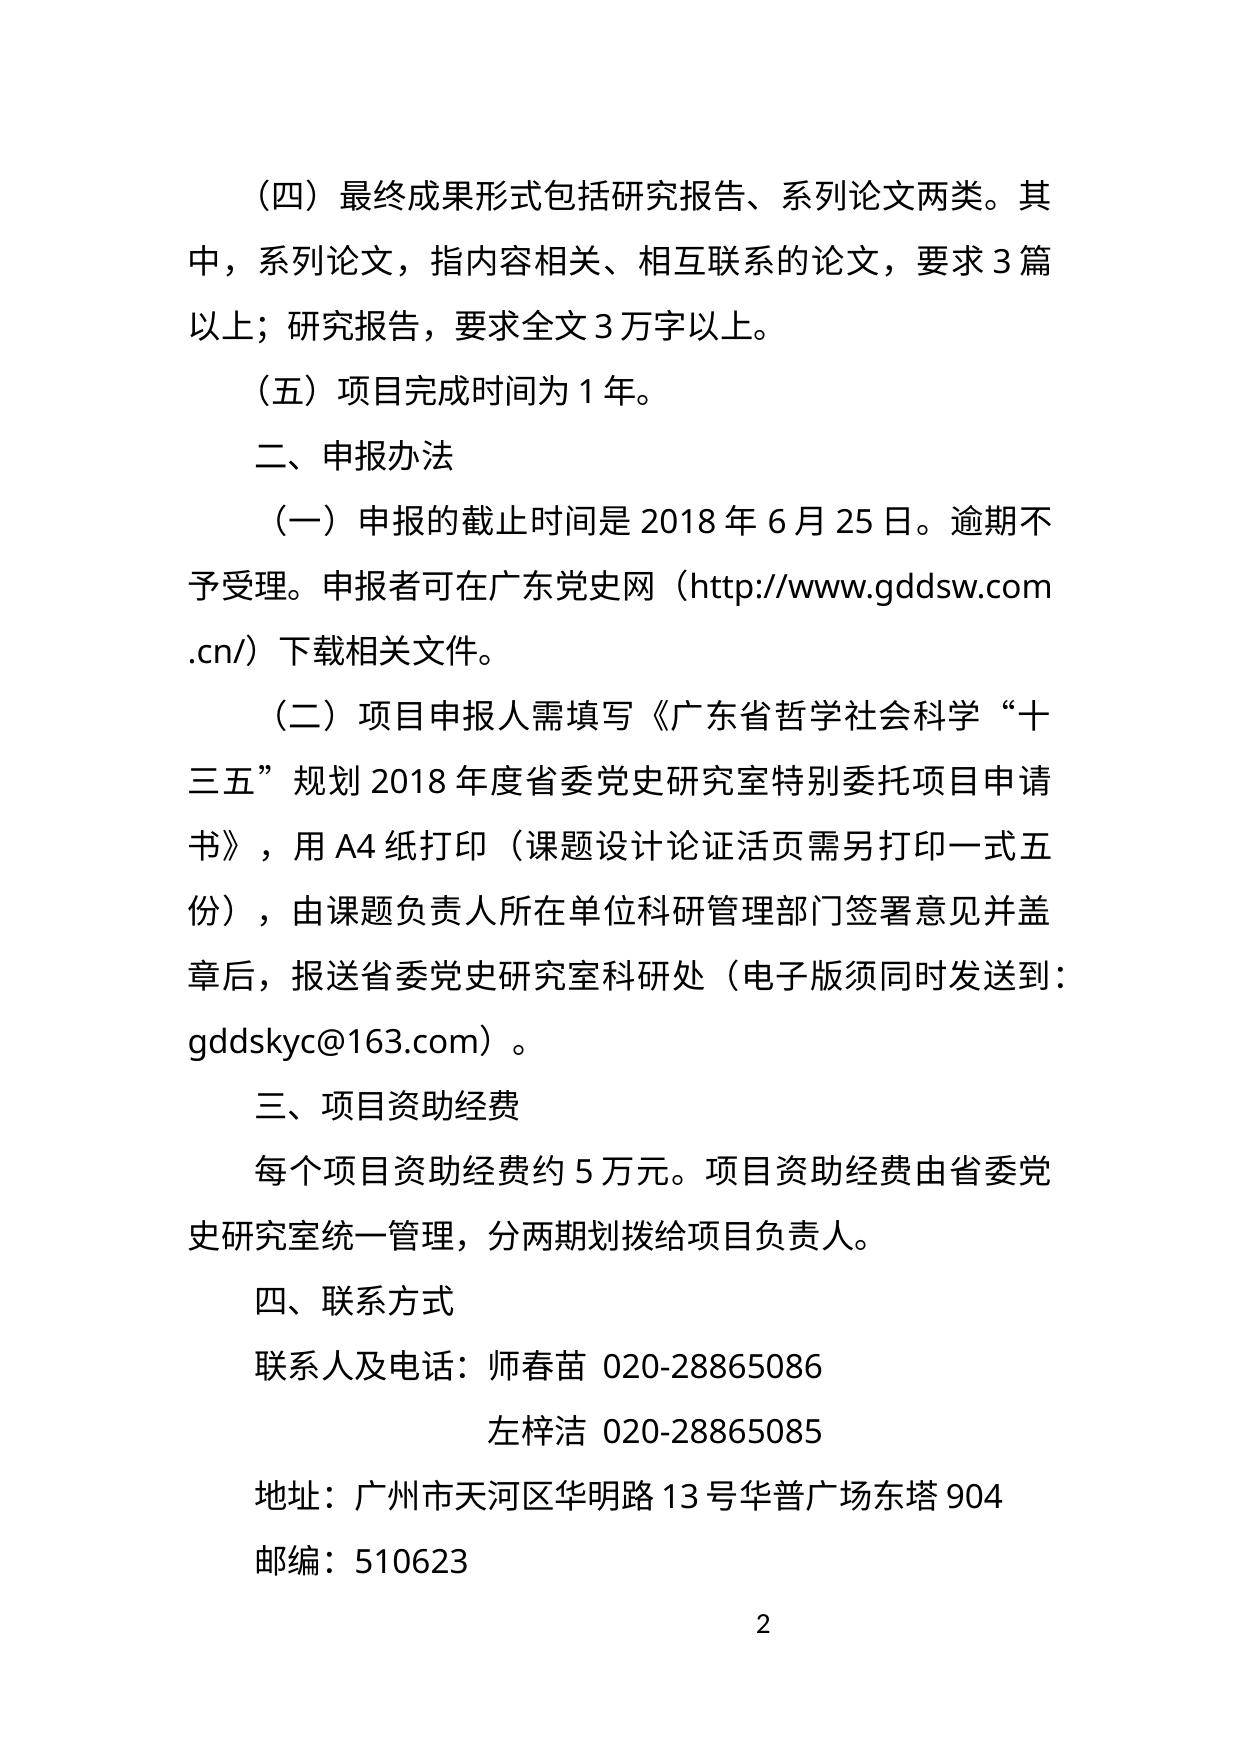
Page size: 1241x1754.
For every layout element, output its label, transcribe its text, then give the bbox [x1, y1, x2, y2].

text 四、联系方式 [187, 1267, 1053, 1332]
text （二）项目申报人需填写《广东省哲学社会科学“十三五”规划2018年度省委党史研究室特别委托项目申请书》，用A4纸打印（课题设计论证活页需另打印一式五份），由课题负责人所在单位科研管理部门签署意见并盖章后，报送省委党史研究室科研处（电子版须同时发送到：gddskyc@163.com）。 [187, 682, 1053, 1072]
text （一）申报的截止时间是2018年 6月25日。逾期不予受理。申报者可在广东党史网（http://www.gddsw.com.cn/）下载相关文件。 [187, 487, 1053, 682]
text （五）项目完成时间为1年。 [187, 357, 1053, 422]
text 三、项目资助经费 [187, 1072, 1053, 1137]
text 二、申报办法 [187, 422, 1053, 487]
text （四）最终成果形式包括研究报告、系列论文两类。其中，系列论文，指内容相关、相互联系的论文，要求3篇以上；研究报告，要求全文3万字以上。 [187, 162, 1053, 357]
text 地址：广州市天河区华明路13号华普广场东塔904 [187, 1462, 1053, 1527]
text 每个项目资助经费约5万元。项目资助经费由省委党史研究室统一管理，分两期划拨给项目负责人。 [187, 1137, 1053, 1267]
text 左梓洁 020-28865085 [187, 1397, 1053, 1462]
text 邮编：510623 [187, 1527, 1053, 1592]
text 联系人及电话：师春苗 020-28865086 [187, 1332, 1053, 1397]
